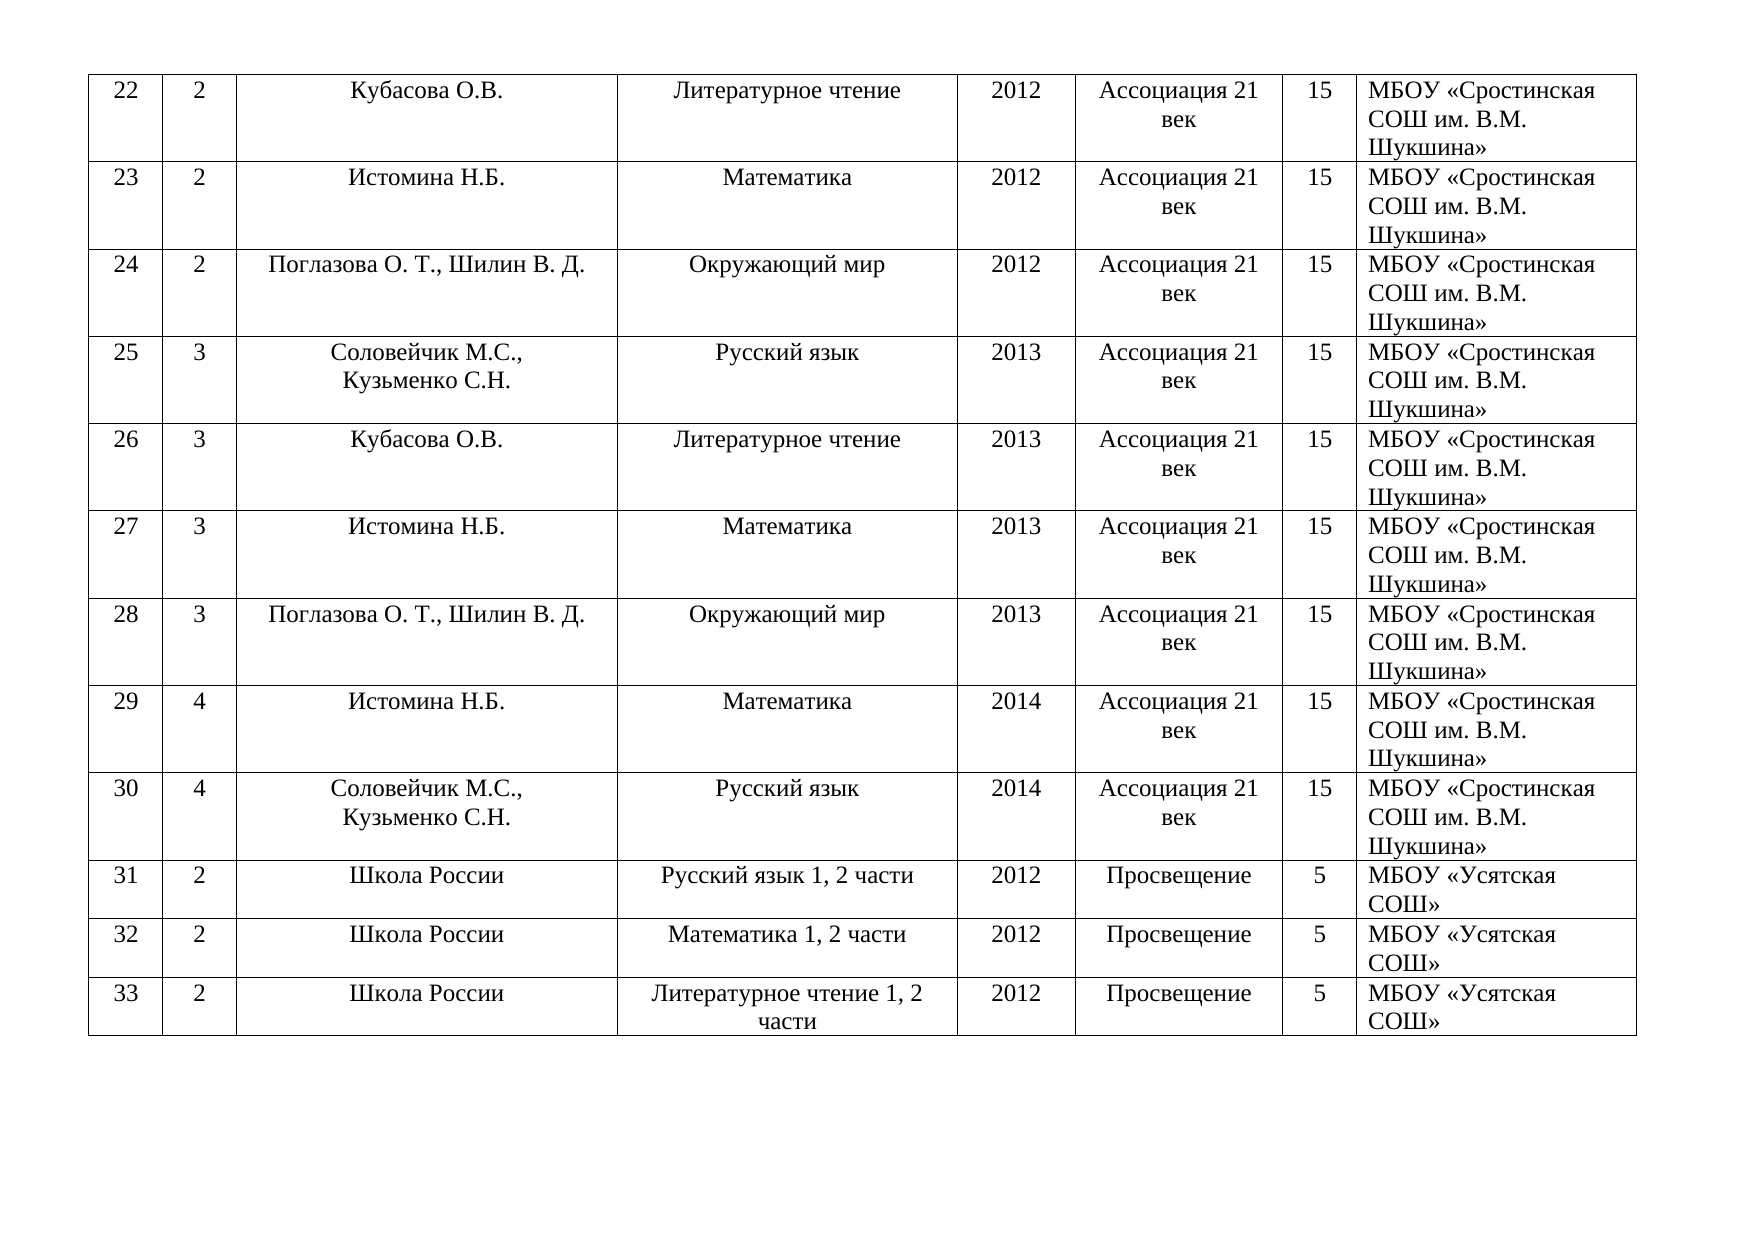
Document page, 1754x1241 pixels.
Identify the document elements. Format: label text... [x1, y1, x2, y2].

table_cell 2013 [958, 424, 1075, 510]
table_cell МБОУ «Сростинская СОШ им. В.М. Шукшина» [1357, 511, 1636, 598]
table_cell Математика [618, 162, 957, 248]
table_cell МБОУ «Усятская СОШ» [1357, 861, 1636, 918]
table_cell МБОУ «Сростинская СОШ им. В.М. Шукшина» [1357, 250, 1636, 336]
table_cell 28 [89, 599, 162, 685]
table_cell 2012 [958, 250, 1075, 336]
table_cell 15 [1283, 511, 1356, 598]
table_cell Математика [618, 686, 957, 772]
table_cell 2012 [958, 978, 1075, 1035]
table_cell 3 [163, 599, 236, 685]
table_cell Ассоциация 21 век [1076, 250, 1282, 336]
table_cell 15 [1283, 250, 1356, 336]
table_cell 15 [1283, 686, 1356, 772]
table_cell 15 [1283, 75, 1356, 161]
table_cell 33 [89, 978, 162, 1035]
table_cell 26 [89, 424, 162, 510]
table_cell Истомина Н.Б. [237, 162, 617, 248]
table_cell Русский язык [618, 773, 957, 859]
table_cell 4 [163, 686, 236, 772]
table_cell Литературное чтение 1, 2 части [618, 978, 957, 1035]
table_cell МБОУ «Сростинская СОШ им. В.М. Шукшина» [1357, 162, 1636, 248]
table_cell Поглазова О. Т., Шилин В. Д. [237, 599, 617, 685]
table_cell 30 [89, 773, 162, 859]
table_cell Соловейчик М.С., Кузьменко С.Н. [237, 773, 617, 859]
table_cell 2013 [958, 511, 1075, 598]
table_cell Поглазова О. Т., Шилин В. Д. [237, 250, 617, 336]
table_cell 2014 [958, 686, 1075, 772]
table_cell 27 [89, 511, 162, 598]
table_cell Просвещение [1076, 861, 1282, 918]
table_cell Окружающий мир [618, 250, 957, 336]
table_cell 29 [89, 686, 162, 772]
table_cell 2014 [958, 773, 1075, 859]
table_cell 15 [1283, 773, 1356, 859]
table_cell 2012 [958, 919, 1075, 977]
table_cell Ассоциация 21 век [1076, 511, 1282, 598]
table_cell Ассоциация 21 век [1076, 686, 1282, 772]
table_cell Окружающий мир [618, 599, 957, 685]
table_cell 32 [89, 919, 162, 977]
table_cell 3 [163, 424, 236, 510]
table_cell Ассоциация 21 век [1076, 337, 1282, 423]
table_cell Соловейчик М.С., Кузьменко С.Н. [237, 337, 617, 423]
table_cell 2013 [958, 599, 1075, 685]
table_cell Школа России [237, 861, 617, 918]
table_cell 22 [89, 75, 162, 161]
table_cell 2012 [958, 861, 1075, 918]
table_cell Ассоциация 21 век [1076, 162, 1282, 248]
table_cell 24 [89, 250, 162, 336]
table_cell 2 [163, 978, 236, 1035]
table_cell 2 [163, 162, 236, 248]
table_cell 15 [1283, 162, 1356, 248]
table_cell 2012 [958, 75, 1075, 161]
table_cell 2 [163, 75, 236, 161]
table_cell МБОУ «Сростинская СОШ им. В.М. Шукшина» [1357, 337, 1636, 423]
table_cell 15 [1283, 599, 1356, 685]
table_cell Ассоциация 21 век [1076, 599, 1282, 685]
table_cell МБОУ «Сростинская СОШ им. В.М. Шукшина» [1357, 424, 1636, 510]
table_cell 2 [163, 919, 236, 977]
table_cell 5 [1283, 861, 1356, 918]
table_cell 2 [163, 250, 236, 336]
table_cell МБОУ «Сростинская СОШ им. В.М. Шукшина» [1357, 773, 1636, 859]
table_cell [1357, 75, 1636, 161]
table_cell 15 [1283, 337, 1356, 423]
table_cell Просвещение [1076, 919, 1282, 977]
table_cell Математика [618, 511, 957, 598]
table_cell 2013 [958, 337, 1075, 423]
table_cell Истомина Н.Б. [237, 686, 617, 772]
table_cell Русский язык 1, 2 части [618, 861, 957, 918]
table_cell 15 [1283, 424, 1356, 510]
table_cell Кубасова О.В. [237, 424, 617, 510]
table_cell Кубасова О.В. [237, 75, 617, 161]
table_cell 3 [163, 511, 236, 598]
table_cell 2012 [958, 162, 1075, 248]
table_cell Математика 1, 2 части [618, 919, 957, 977]
table_cell МБОУ «Усятская СОШ» [1357, 919, 1636, 977]
table_cell 23 [89, 162, 162, 248]
table_cell 5 [1283, 919, 1356, 977]
table_cell Ассоциация 21 век [1076, 773, 1282, 859]
table_cell Литературное чтение [618, 424, 957, 510]
table_cell Истомина Н.Б. [237, 511, 617, 598]
table_cell МБОУ «Усятская СОШ» [1357, 978, 1636, 1035]
table_cell МБОУ «Сростинская СОШ им. В.М. Шукшина» [1357, 599, 1636, 685]
table_cell Просвещение [1076, 978, 1282, 1035]
table_cell МБОУ «Сростинская СОШ им. В.М. Шукшина» [1357, 686, 1636, 772]
table_cell 5 [1283, 978, 1356, 1035]
table_cell Ассоциация 21 век [1076, 75, 1282, 161]
table_cell 4 [163, 773, 236, 859]
table_cell Школа России [237, 978, 617, 1035]
table_cell 2 [163, 861, 236, 918]
table_cell Литературное чтение [618, 75, 957, 161]
table_cell 3 [163, 337, 236, 423]
table_cell Ассоциация 21 век [1076, 424, 1282, 510]
table_cell 31 [89, 861, 162, 918]
table_cell Русский язык [618, 337, 957, 423]
table_cell Школа России [237, 919, 617, 977]
table_cell 25 [89, 337, 162, 423]
